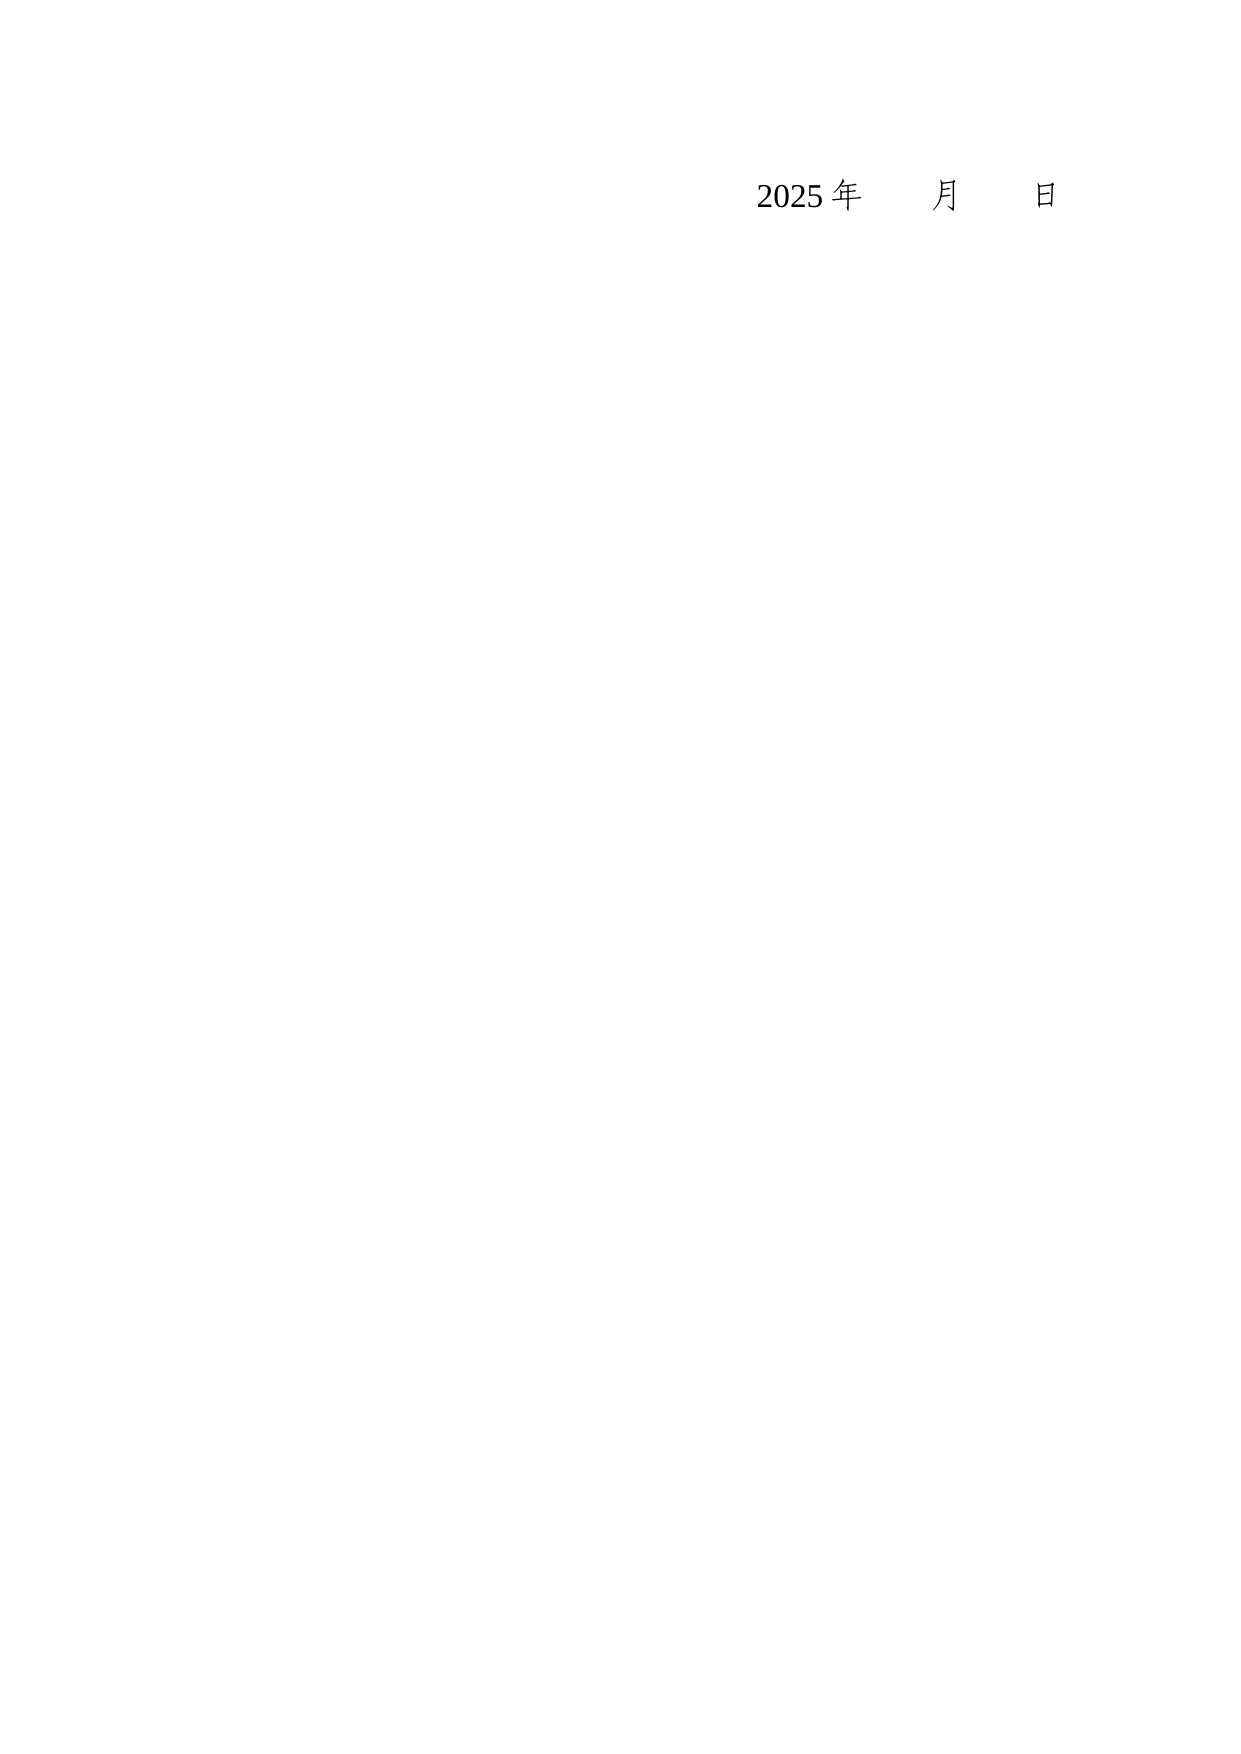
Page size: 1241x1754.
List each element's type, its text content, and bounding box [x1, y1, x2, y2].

text 2025年 月 日 [177, 162, 1063, 227]
